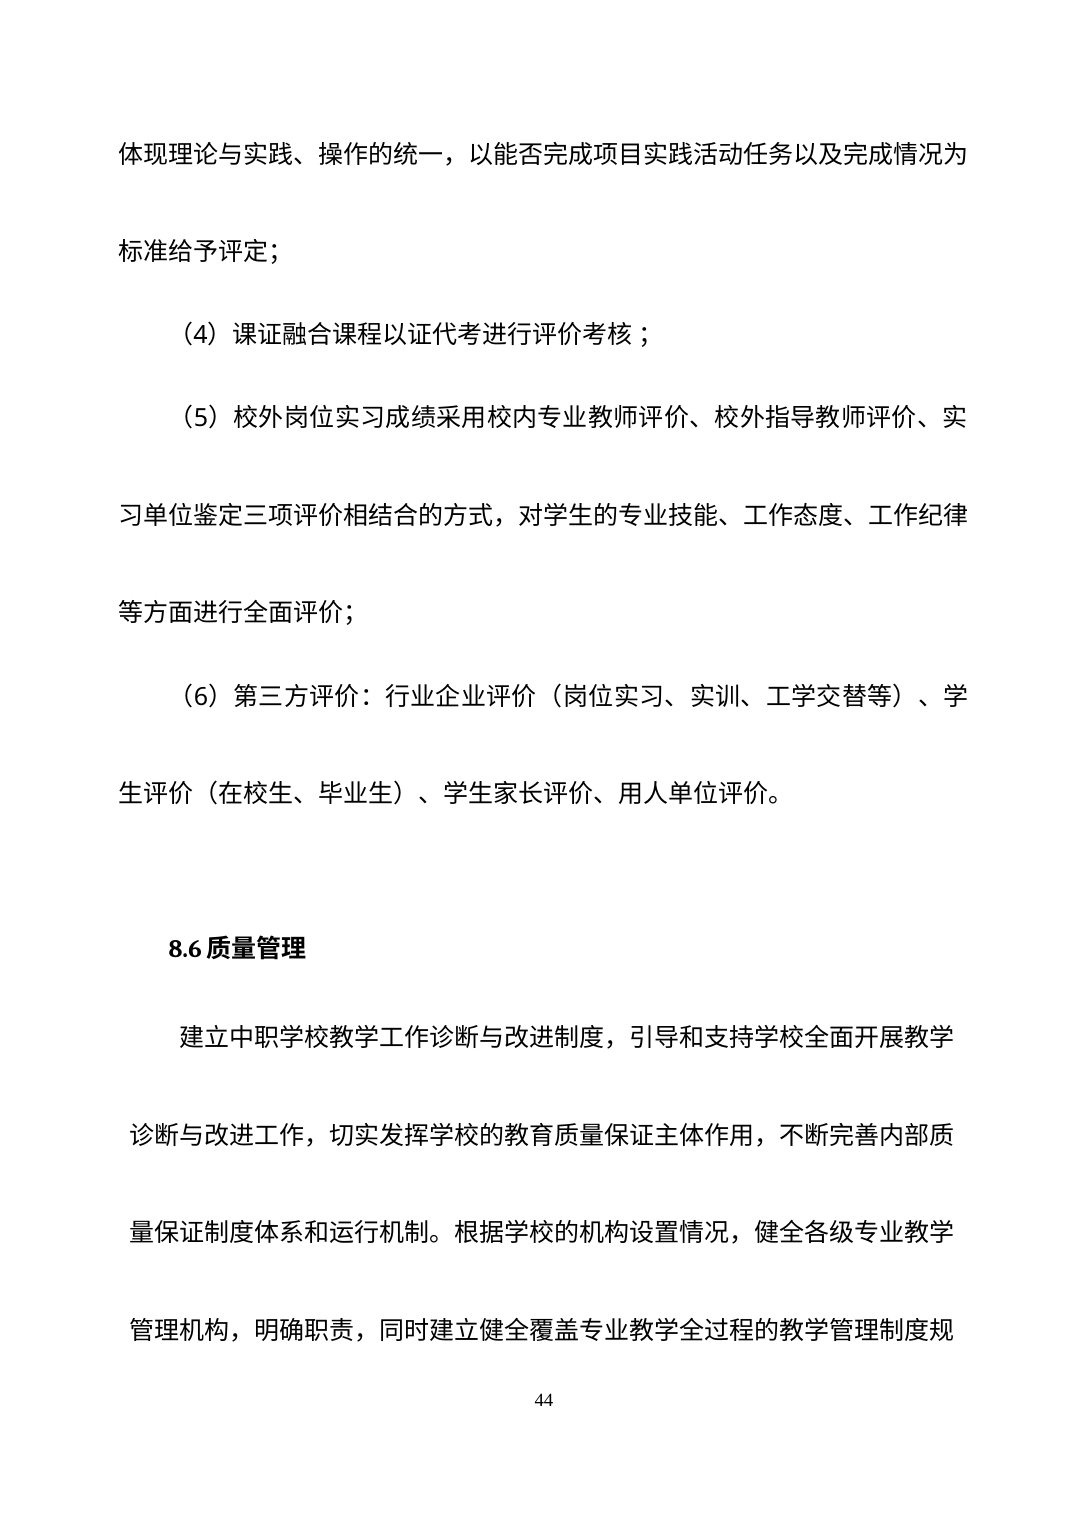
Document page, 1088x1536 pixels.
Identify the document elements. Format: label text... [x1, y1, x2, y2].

text （6）第三方评价：行业企业评价（岗位实习、实训、工学交替等）、学生评价（在校生、毕业生）、学生家长评价、用人单位评价。 [118, 662, 969, 824]
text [118, 120, 969, 282]
subtitle 8.6质量管理 [118, 914, 969, 979]
text （5）校外岗位实习成绩采用校内专业教师评价、校外指导教师评价、实习单位鉴定三项评价相结合的方式，对学生的专业技能、工作态度、工作纪律等方面进行全面评价； [118, 383, 969, 643]
text （4）课证融合课程以证代考进行评价考核 ； [118, 300, 969, 365]
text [129, 1003, 969, 1361]
